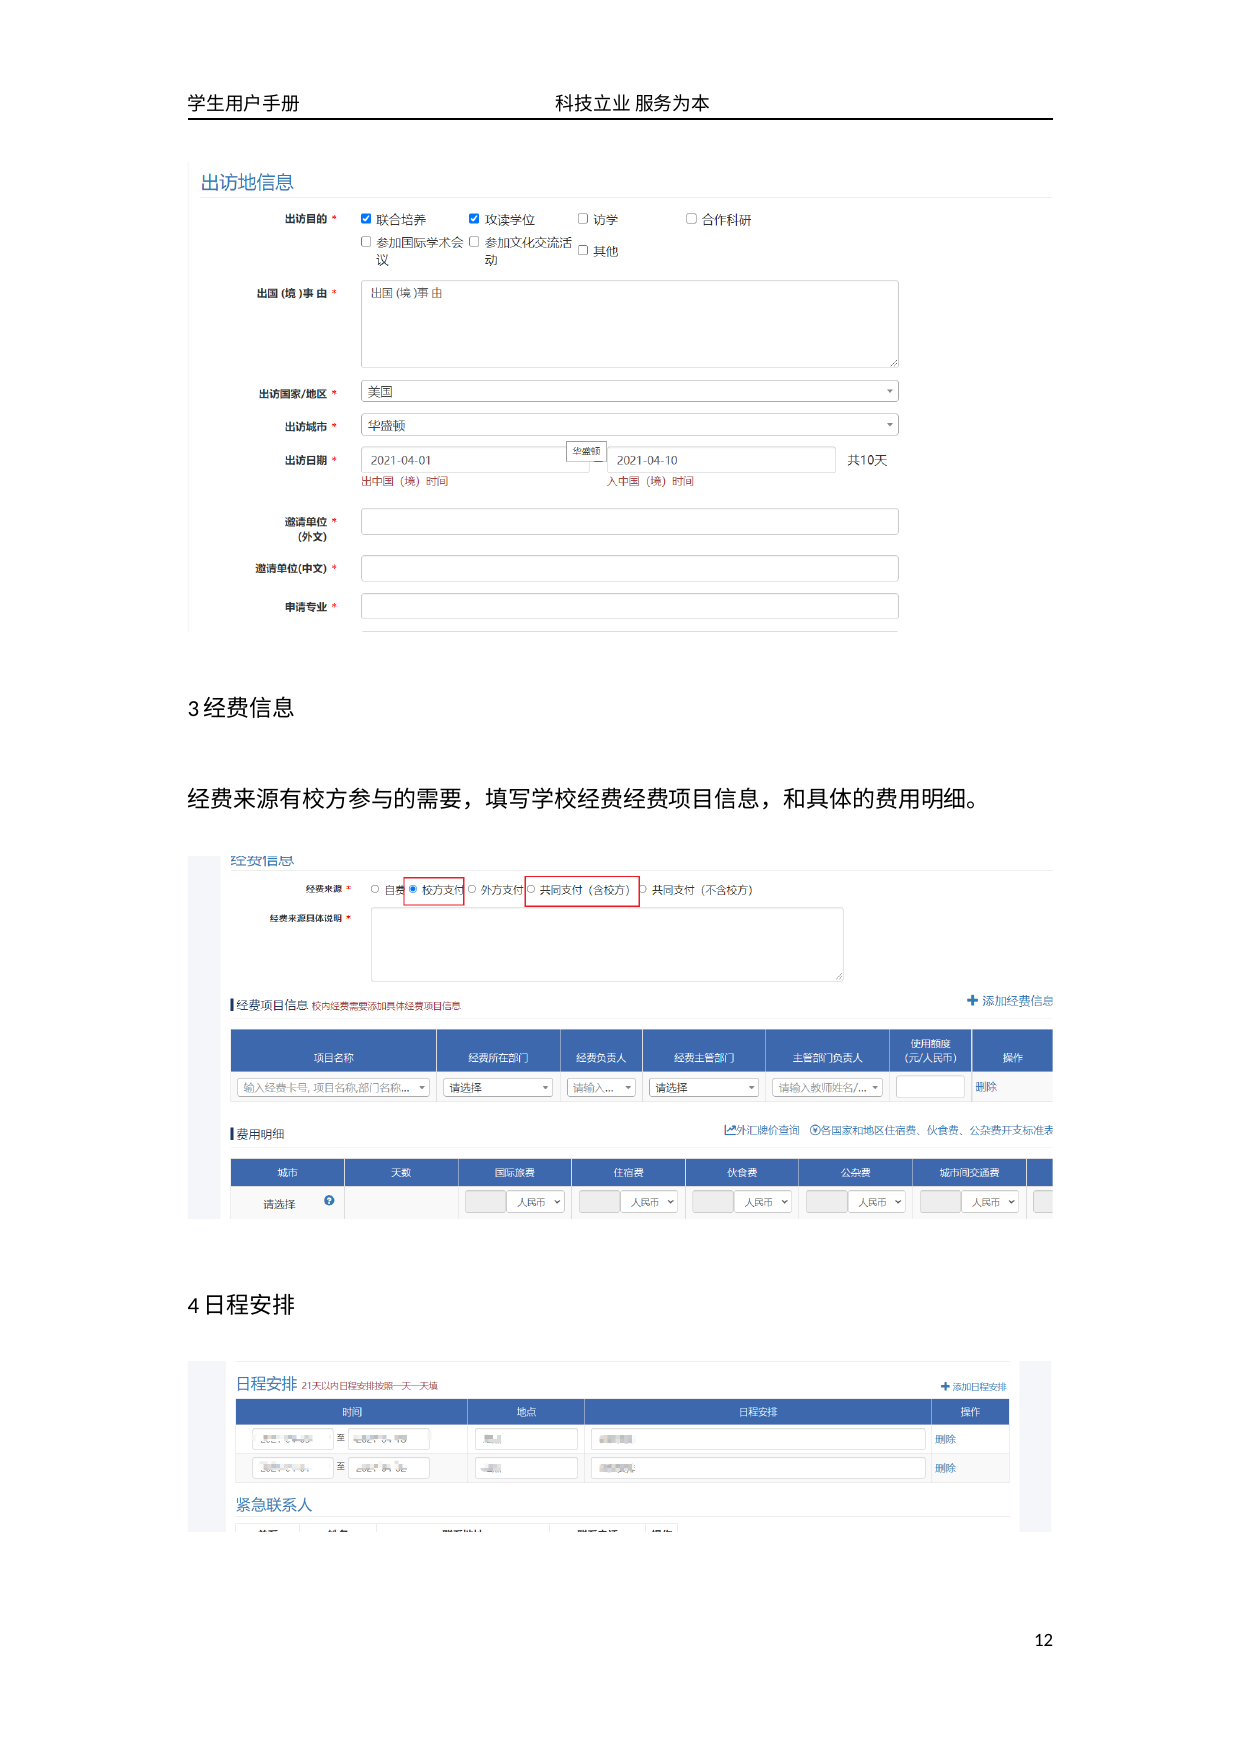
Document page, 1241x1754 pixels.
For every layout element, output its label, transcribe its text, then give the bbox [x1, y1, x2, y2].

text 3经费信息 [187, 674, 1053, 739]
text 4日程安排 [187, 1271, 1053, 1336]
picture [187, 856, 1053, 1219]
picture [187, 162, 1053, 632]
picture [187, 1361, 1052, 1532]
text 经费来源有校方参与的需要，填写学校经费经费项目信息，和具体的费用明细。 [187, 765, 1053, 830]
